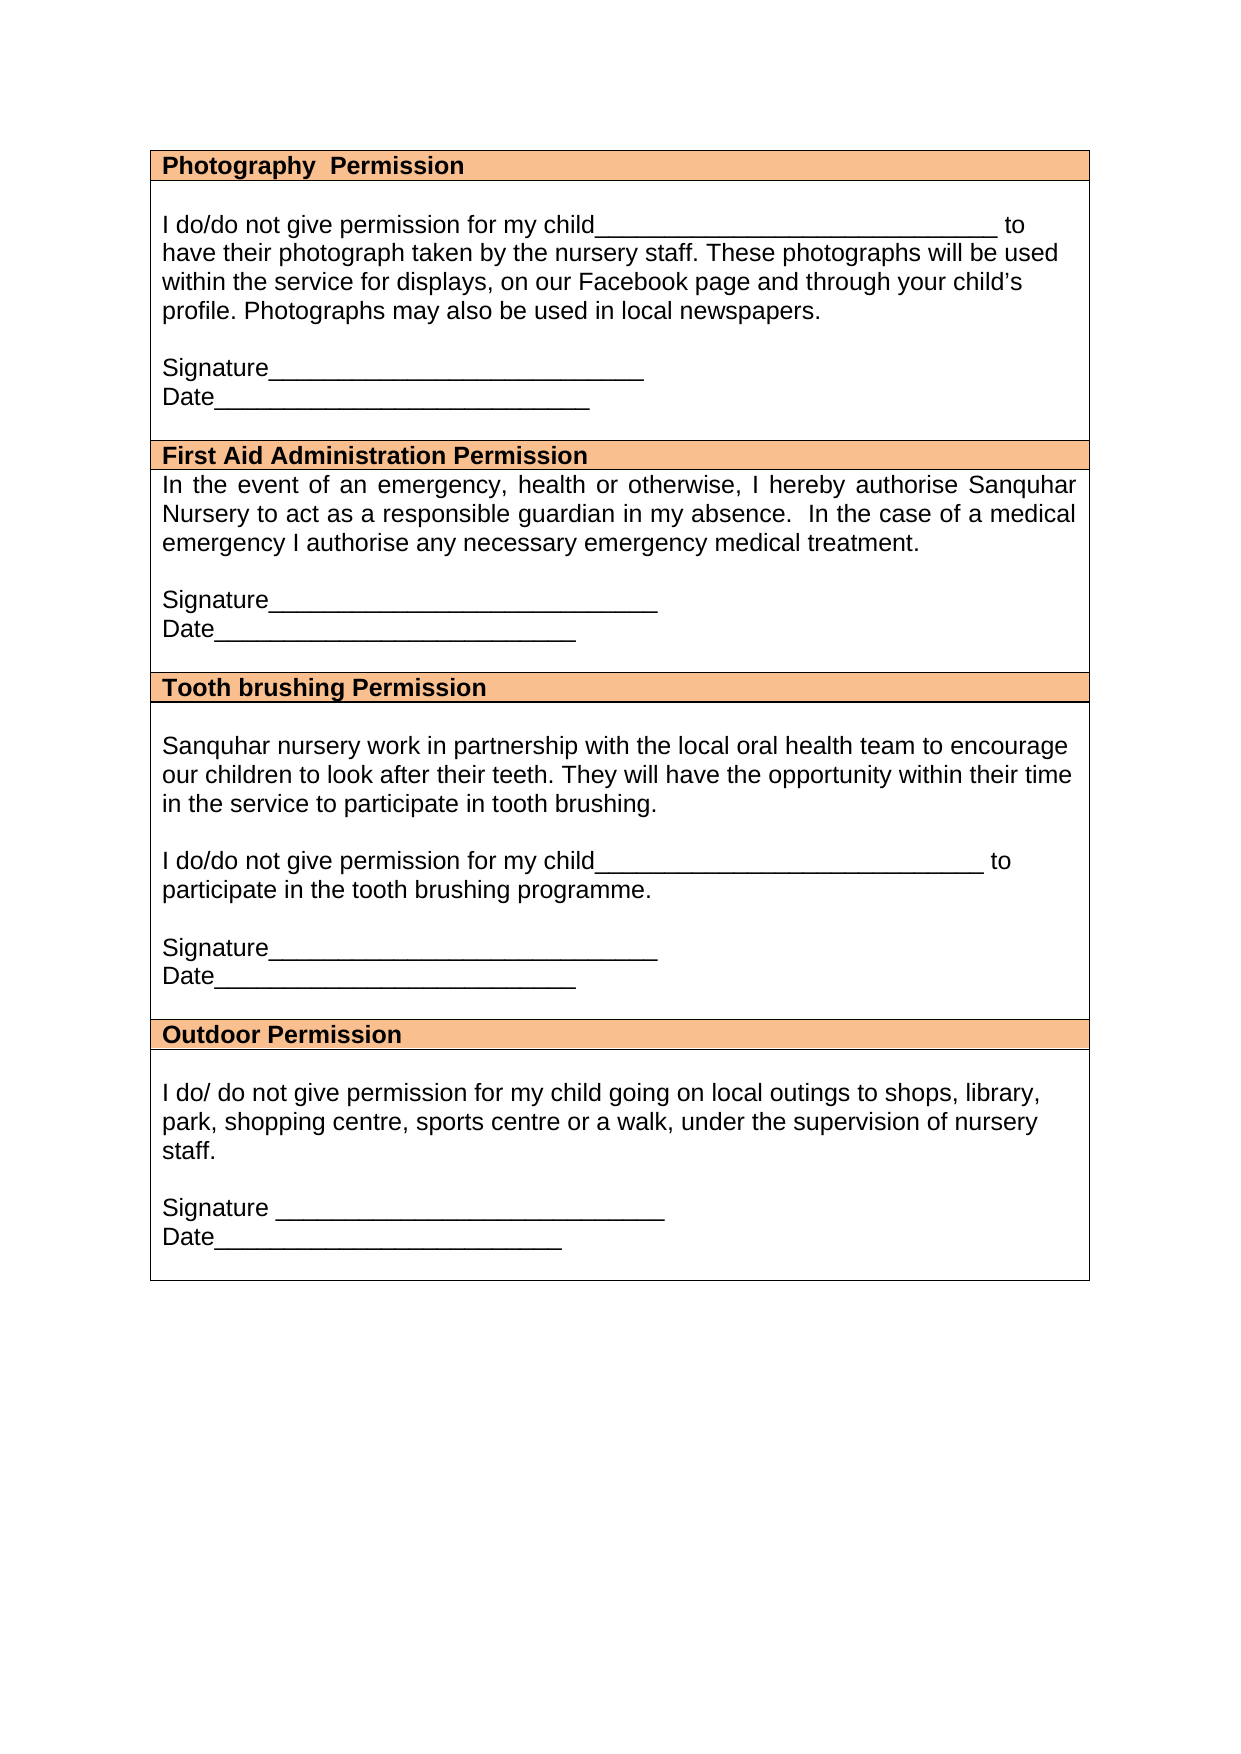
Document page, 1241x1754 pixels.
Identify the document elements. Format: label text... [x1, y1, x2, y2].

table_cell I do/ do not give permission for my child going on local outings to shops, library, park, shopping centre, sports centre or a walk, under the supervision of nursery staff. Signature ____________________________ Date_________________________ [151, 1050, 1089, 1279]
table_cell First Aid Administration Permission [151, 441, 1089, 469]
table_cell Outdoor Permission [151, 1020, 1089, 1048]
table_cell Sanquhar nursery work in partnership with the local oral health team to encourage our children to look after their teeth. They will have the opportunity within their time in the service to participate in tooth brushing. I do/do not give permission for my child____________________________ to participate in the tooth brushing programme. Signature____________________________ Date__________________________ [151, 703, 1089, 1019]
table_cell In the event of an emergency, health or otherwise, I hereby authorise Sanquhar Nursery to act as a responsible guardian in my absence. In the case of a medical emergency I authorise any necessary emergency medical treatment. Signature____________________________ Date__________________________ [151, 470, 1089, 672]
table_cell Photography Permission [151, 151, 1089, 180]
table_cell Tooth brushing Permission [151, 673, 1089, 701]
table_cell I do/do not give permission for my child_____________________________ to have their photograph taken by the nursery staff. These photographs will be used within the service for displays, on our Facebook page and through your child’s profile. Photographs may also be used in local newspapers. Signature___________________________ Date___________________________ [151, 181, 1089, 439]
